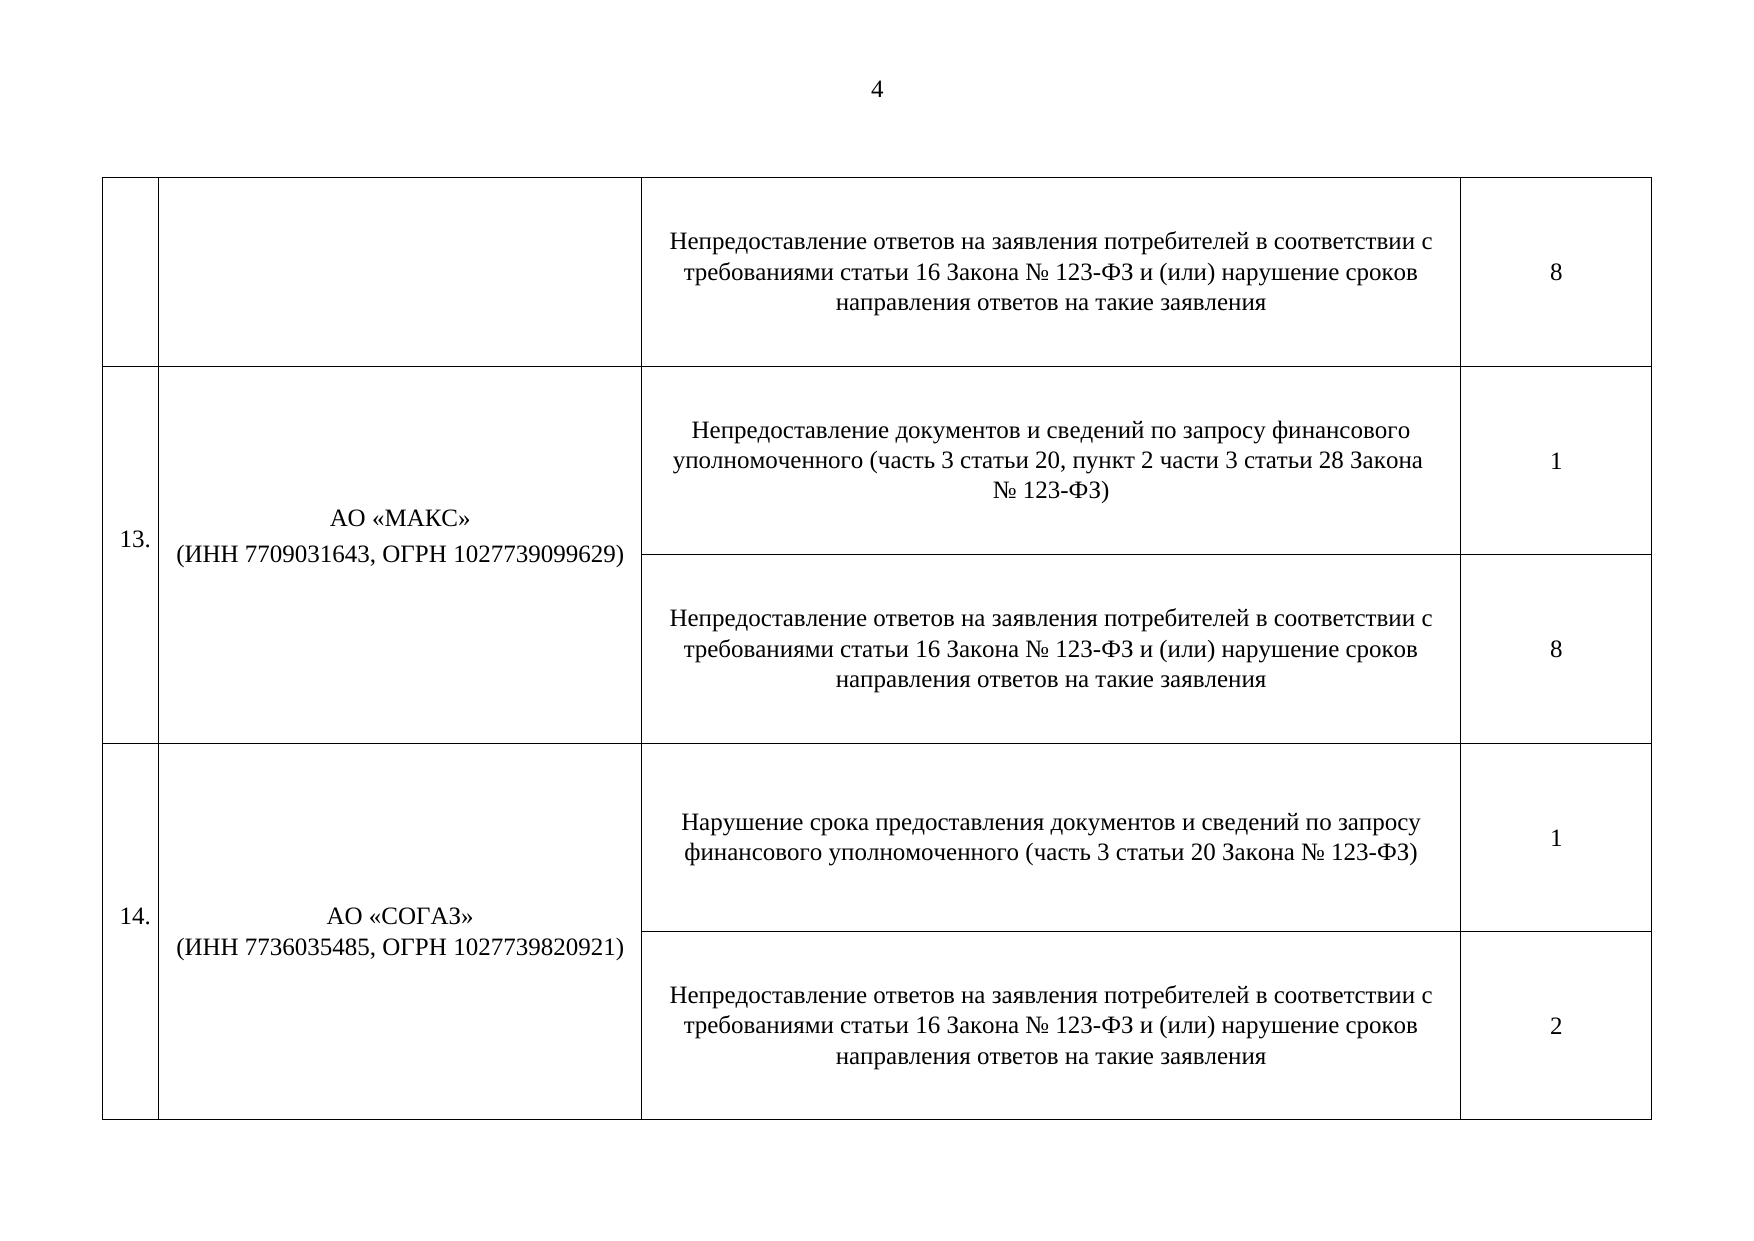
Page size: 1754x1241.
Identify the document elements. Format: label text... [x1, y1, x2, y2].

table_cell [159, 178, 641, 366]
table_cell АО «СОГАЗ» (ИНН 7736035485, ОГРН 1027739820921) [159, 744, 641, 1119]
table_cell 8 [1461, 178, 1651, 366]
table_cell [103, 178, 158, 366]
table_cell АО «МАКС» (ИНН 7709031643, ОГРН 1027739099629) [159, 367, 641, 742]
table_cell Нарушение срока предоставления документов и сведений по запросу финансового уполномоченного (часть 3 статьи 20 Закона № 123-ФЗ) [642, 744, 1460, 931]
table_cell 1 [1461, 744, 1651, 931]
table_cell [103, 367, 158, 742]
table_cell [103, 744, 158, 1119]
table_cell Непредоставление документов и сведений по запросу финансового уполномоченного (часть 3 статьи 20, пункт 2 части 3 статьи 28 Закона № 123-ФЗ) [642, 367, 1460, 554]
table_cell 1 [1461, 367, 1651, 554]
table_cell 8 [1461, 555, 1651, 742]
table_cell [642, 932, 1460, 1119]
table_cell 2 [1461, 932, 1651, 1119]
